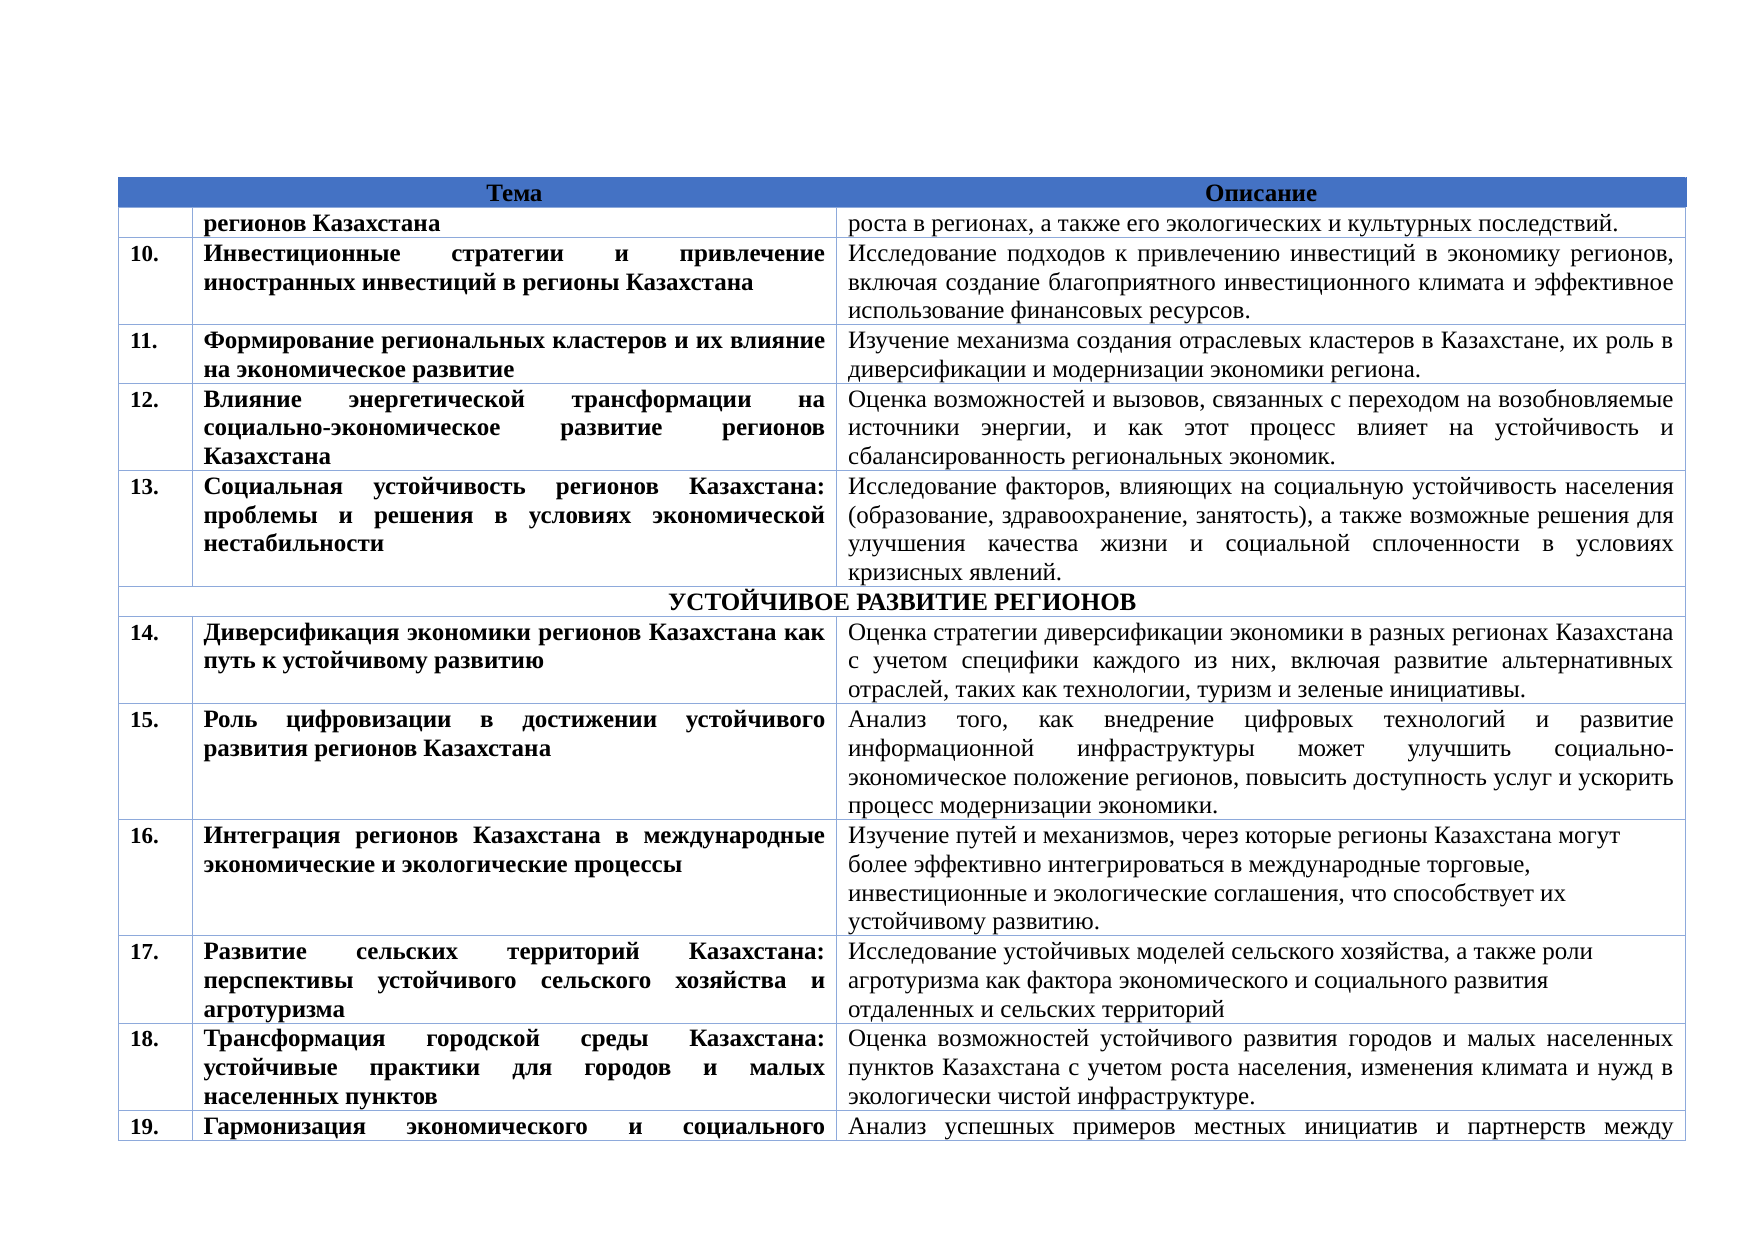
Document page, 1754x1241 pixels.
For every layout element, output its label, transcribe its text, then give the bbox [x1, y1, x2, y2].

table_header [119, 178, 192, 207]
table_cell Социальная устойчивость регионов Казахстана: проблемы и решения в условиях экономической нестабильности [193, 471, 836, 586]
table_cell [837, 1111, 1685, 1139]
table_cell [119, 471, 192, 586]
table_cell Влияние энергетической трансформации на социально-экономическое развитие регионов Казахстана [193, 384, 836, 470]
table_cell Анализ того, как внедрение цифровых технологий и развитие информационной инфраструктуры может улучшить социально-экономическое положение регионов, повысить доступность услуг и ускорить процесс модернизации экономики. [837, 704, 1685, 819]
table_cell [193, 208, 836, 237]
table_header Описание [837, 178, 1685, 207]
table_cell Формирование региональных кластеров и их влияние на экономическое развитие [193, 325, 836, 383]
table_cell Исследование подходов к привлечению инвестиций в экономику регионов, включая создание благоприятного инвестиционного климата и эффективное использование финансовых ресурсов. [837, 238, 1685, 324]
table_cell Трансформация городской среды Казахстана: устойчивые практики для городов и малых населенных пунктов [193, 1024, 836, 1110]
table_cell [119, 704, 192, 819]
table_cell Исследование факторов, влияющих на социальную устойчивость населения (образование, здравоохранение, занятость), а также возможные решения для улучшения качества жизни и социальной сплоченности в условиях кризисных явлений. [837, 471, 1685, 586]
table_header Тема [193, 178, 836, 207]
table_cell Роль цифровизации в достижении устойчивого развития регионов Казахстана [193, 704, 836, 819]
table_cell Изучение механизма создания отраслевых кластеров в Казахстане, их роль в диверсификации и модернизации экономики региона. [837, 325, 1685, 383]
table_cell Развитие сельских территорий Казахстана: перспективы устойчивого сельского хозяйства и агротуризма [193, 936, 836, 1022]
table_cell Диверсификация экономики регионов Казахстана как путь к устойчивому развитию [193, 617, 836, 703]
table_cell Инвестиционные стратегии и привлечение иностранных инвестиций в регионы Казахстана [193, 238, 836, 324]
table_cell [119, 617, 192, 703]
table_cell [119, 1024, 192, 1110]
table_cell [119, 1111, 192, 1139]
table_cell Оценка возможностей и вызовов, связанных с переходом на возобновляемые источники энергии, и как этот процесс влияет на устойчивость и сбалансированность региональных экономик. [837, 384, 1685, 470]
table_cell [837, 208, 1685, 237]
table_cell Исследование устойчивых моделей сельского хозяйства, а также роли агротуризма как фактора экономического и социального развития отдаленных и сельских территорий [837, 936, 1685, 1022]
table_cell [119, 936, 192, 1022]
table_cell [119, 820, 192, 935]
table_cell [119, 208, 192, 237]
table_cell Интеграция регионов Казахстана в международные экономические и экологические процессы [193, 820, 836, 935]
table_cell Оценка стратегии диверсификации экономики в разных регионах Казахстана с учетом специфики каждого из них, включая развитие альтернативных отраслей, таких как технологии, туризм и зеленые инициативы. [837, 617, 1685, 703]
table_cell Изучение путей и механизмов, через которые регионы Казахстана могут более эффективно интегрироваться в международные торговые, инвестиционные и экологические соглашения, что способствует их устойчивому развитию. [837, 820, 1685, 935]
table_cell [119, 238, 192, 324]
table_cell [193, 1111, 836, 1139]
table_cell [119, 384, 192, 470]
table_cell УСТОЙЧИВОЕ РАЗВИТИЕ РЕГИОНОВ [119, 587, 1685, 616]
table_cell Оценка возможностей устойчивого развития городов и малых населенных пунктов Казахстана с учетом роста населения, изменения климата и нужд в экологически чистой инфраструктуре. [837, 1024, 1685, 1110]
table_cell [119, 325, 192, 383]
